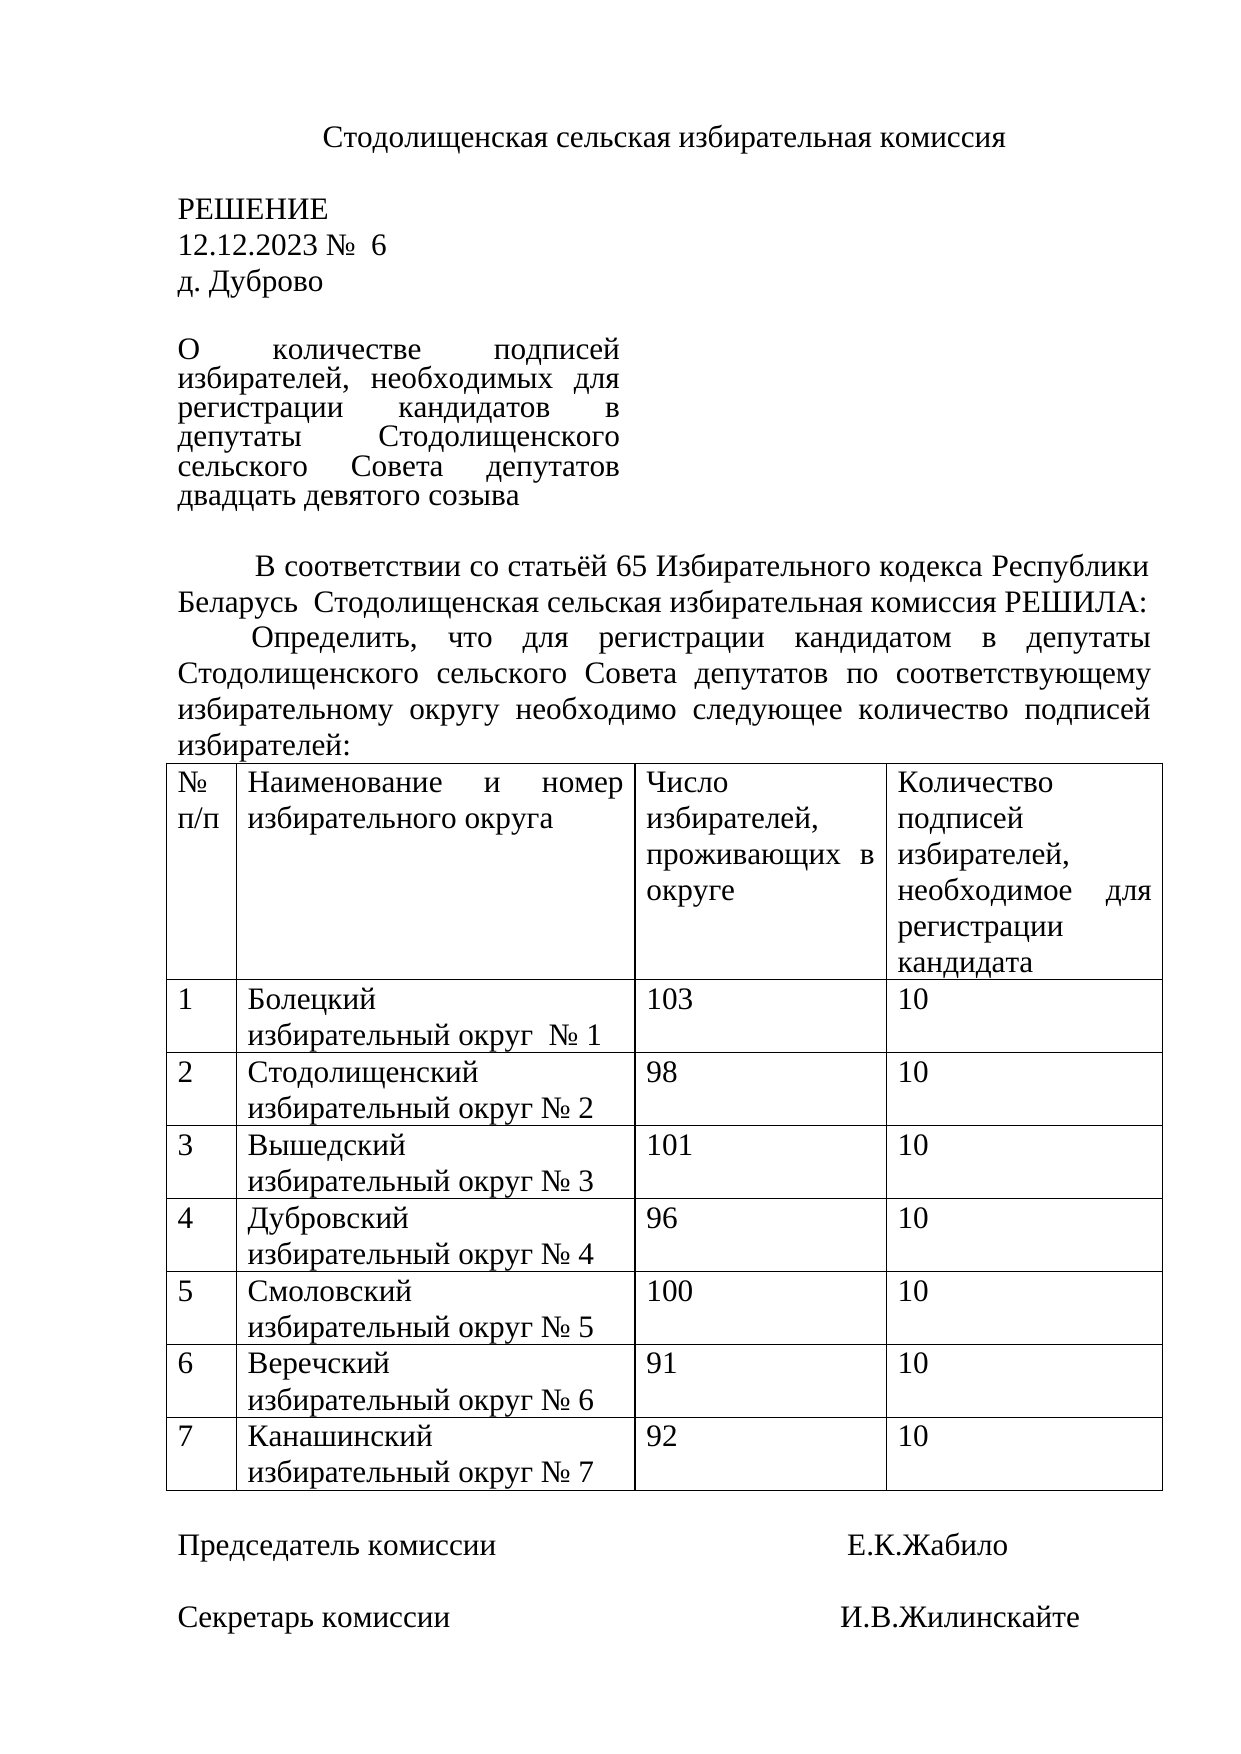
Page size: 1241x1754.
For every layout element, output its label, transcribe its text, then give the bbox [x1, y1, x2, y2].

text О количестве подписей избирателей, необходимых для регистрации кандидатов в депутаты Стодолищенского сельского Совета депутатов двадцать девятого созыва [177, 336, 620, 511]
table_cell 92 [636, 1418, 886, 1489]
text В соответствии со статьёй 65 Избирательного кодекса Республики Беларусь Стодолищенская сельская избирательная комиссия РЕШИЛА: [177, 547, 1152, 619]
table_cell 98 [636, 1053, 886, 1125]
table_cell 5 [167, 1272, 236, 1344]
table_cell Вышедский избирательный округ № 3 [237, 1126, 634, 1198]
table_cell 91 [636, 1345, 886, 1417]
text 12.12.2023 № 6 [177, 226, 1152, 262]
table_cell 103 [636, 980, 886, 1052]
table_cell 1 [167, 980, 236, 1052]
table_header № п/п [167, 764, 236, 979]
table_cell 101 [636, 1126, 886, 1198]
text Стодолищенская сельская избирательная комиссия [177, 118, 1152, 154]
table_cell 10 [887, 1126, 1162, 1198]
text д. Дуброво [177, 262, 1152, 298]
table_cell 3 [167, 1126, 236, 1198]
table_cell Канашинский избирательный округ № 7 [237, 1418, 634, 1489]
table_cell 96 [636, 1199, 886, 1271]
text Секретарь комиссии И.В.Жилинскайте [177, 1598, 1152, 1634]
table_cell 10 [887, 1053, 1162, 1125]
table_cell 10 [887, 1418, 1162, 1489]
table_cell 2 [167, 1053, 236, 1125]
table_cell 10 [887, 1272, 1162, 1344]
text РЕШЕНИЕ [177, 190, 1152, 226]
table_cell Смоловский избирательный округ № 5 [237, 1272, 634, 1344]
table_cell 4 [167, 1199, 236, 1271]
table_cell 10 [887, 980, 1162, 1052]
table_cell Дубровский избирательный округ № 4 [237, 1199, 634, 1271]
table_cell 10 [887, 1345, 1162, 1417]
table_header Число избирателей, проживающих в округе [636, 764, 886, 979]
table_cell Стодолищенский избирательный округ № 2 [237, 1053, 634, 1125]
table_cell Болецкий избирательный округ № 1 [237, 980, 634, 1052]
text Определить, что для регистрации кандидатом в депутаты Стодолищенского сельского Совета депутатов по соответствующему избирательному округу необходимо следующее количество подписей избирателей: [177, 619, 1152, 762]
table_cell 6 [167, 1345, 236, 1417]
text Председатель комиссии Е.К.Жабило [177, 1527, 1152, 1562]
table_header Количество подписей избирателей, необходимое для регистрации кандидата [887, 764, 1162, 979]
table_header Наименование и номер избирательного округа [237, 764, 634, 979]
table_cell 10 [887, 1199, 1162, 1271]
table_cell 7 [167, 1418, 236, 1489]
table_cell Веречский избирательный округ № 6 [237, 1345, 634, 1417]
table_cell 100 [636, 1272, 886, 1344]
